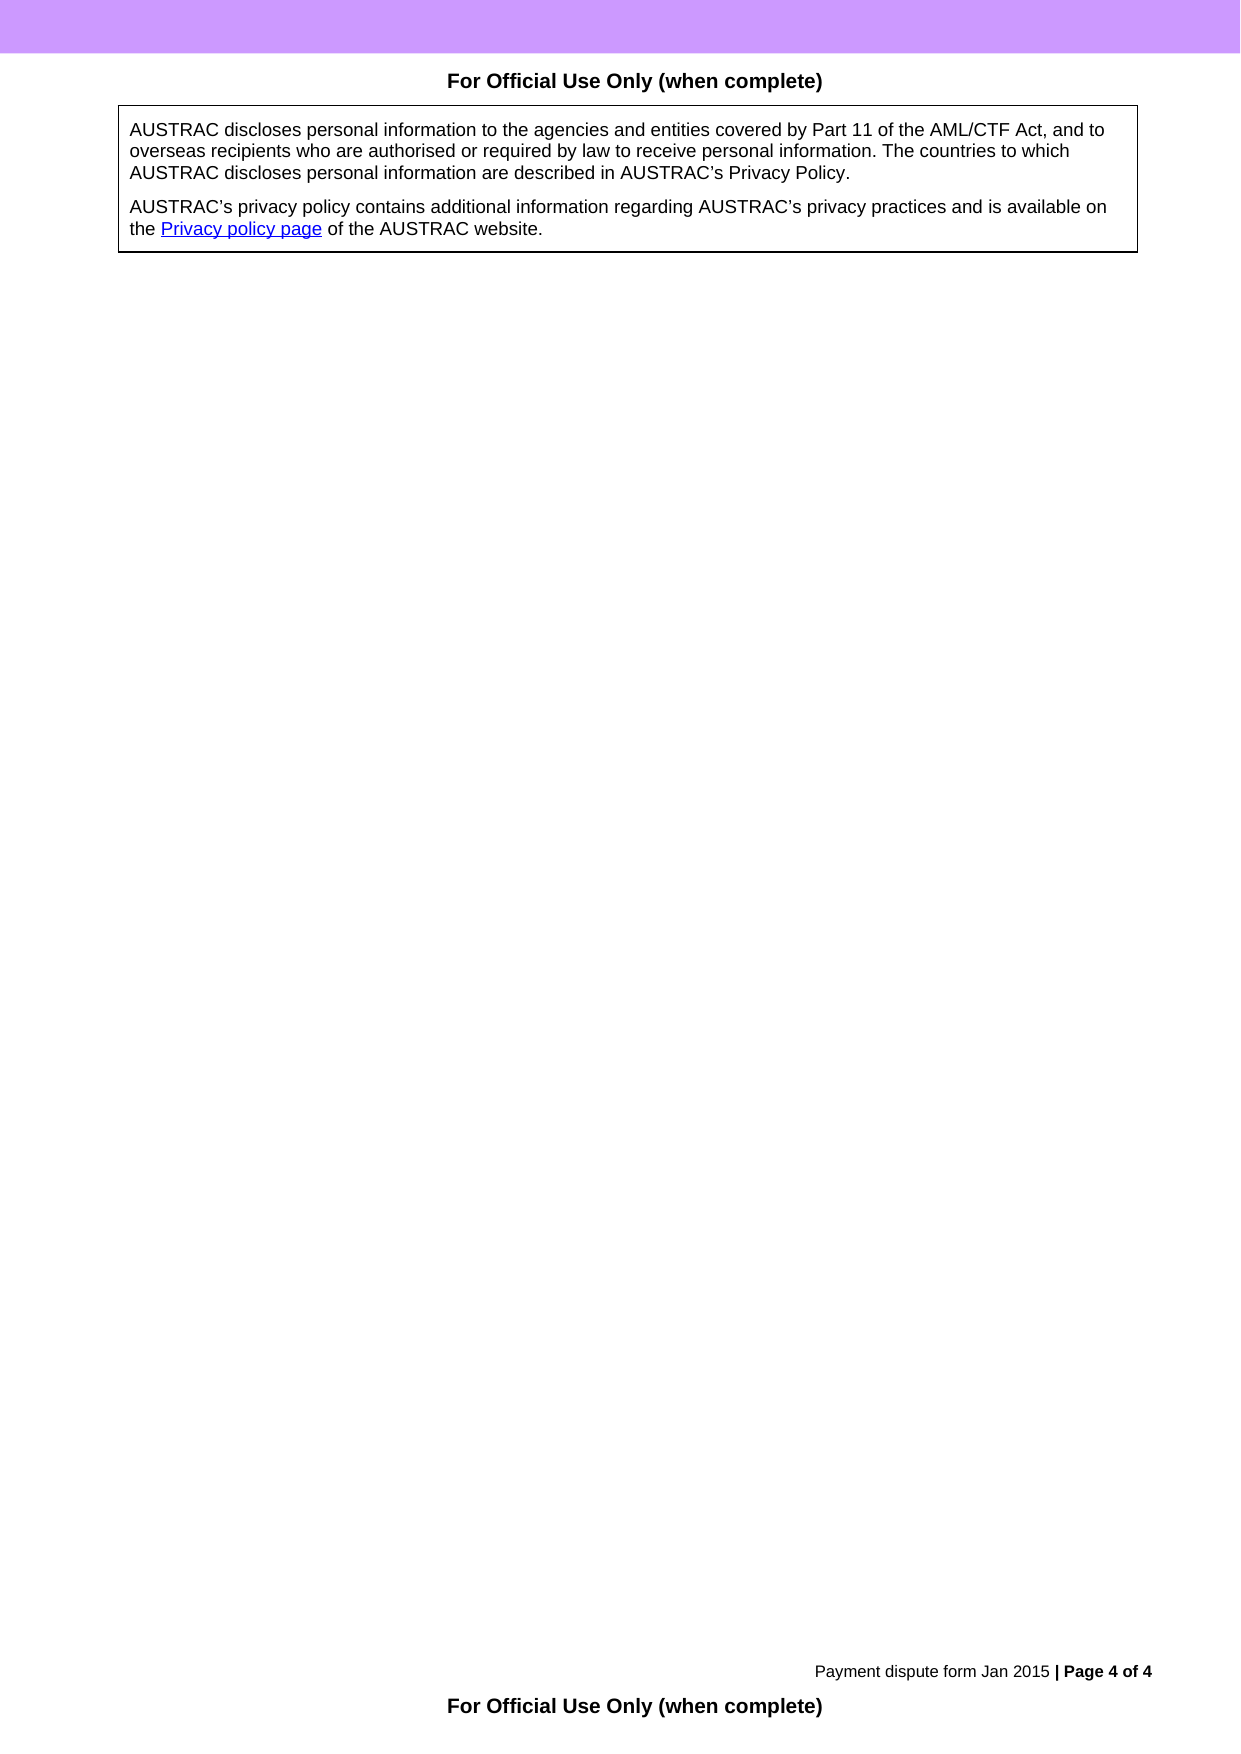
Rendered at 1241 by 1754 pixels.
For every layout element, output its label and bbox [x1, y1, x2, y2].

table_header [119, 106, 1137, 251]
